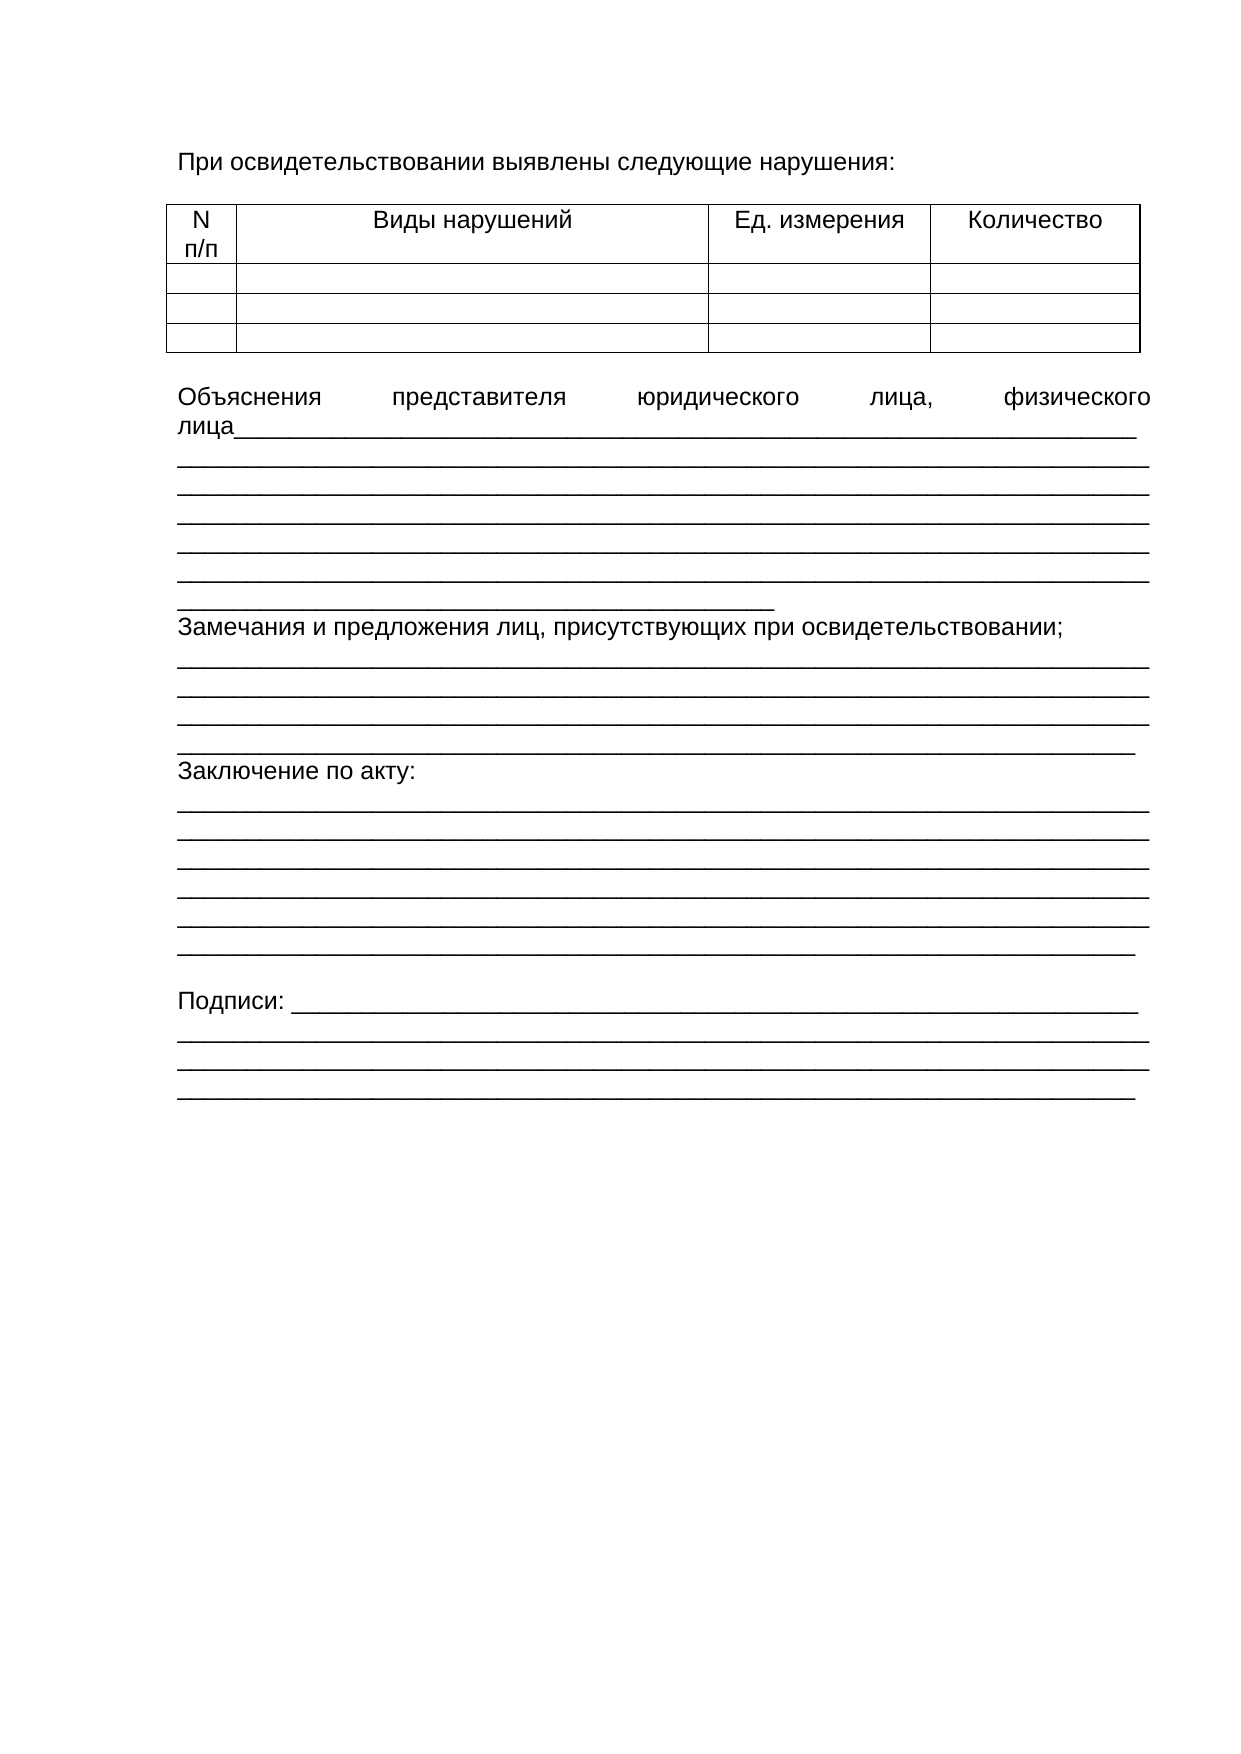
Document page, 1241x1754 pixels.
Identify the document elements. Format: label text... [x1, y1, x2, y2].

table_cell [709, 264, 930, 293]
text _______________________________________________________________________________________________________________________________________________________________________________________________________________________________________________________________________________________ [177, 641, 1152, 756]
text ___________________________________________________________________________________________________________________________________________________________________________________________________________________________________________________________________________________________________________________________________________________________________________________________________________________________________ [177, 784, 1152, 957]
table_header Количество [931, 205, 1139, 263]
text Заключение по акту: [177, 756, 1152, 784]
text Подписи: _____________________________________________________________ [177, 986, 1152, 1014]
table_cell [931, 264, 1139, 293]
table_cell [237, 294, 708, 322]
table_cell [167, 294, 236, 322]
table_header Ед. измерения [709, 205, 930, 263]
table_cell [237, 324, 708, 352]
table_cell [709, 324, 930, 352]
table_cell [167, 324, 236, 352]
table_cell [931, 294, 1139, 322]
table_cell [709, 294, 930, 322]
table_header N п/п [167, 205, 236, 263]
table_cell [931, 324, 1139, 352]
table_cell [167, 264, 236, 293]
table_header Виды нарушений [237, 205, 708, 263]
text При освидетельствовании выявлены следующие нарушения: [177, 147, 1152, 176]
text Объяснения представителя юридического лица, физического лица__________________________________________________________________________________________________________________________________________________________________________________________________________________________________________________________________________________________________________________________________________________________________________________________________________________________________________________________________________ [177, 382, 1152, 612]
table_cell [237, 264, 708, 293]
text Замечания и предложения лиц, присутствующих при освидетельствовании; [177, 612, 1152, 641]
text _________________________________________________________________________________________________________________________________________________________________________________________________________________ [177, 1014, 1152, 1101]
